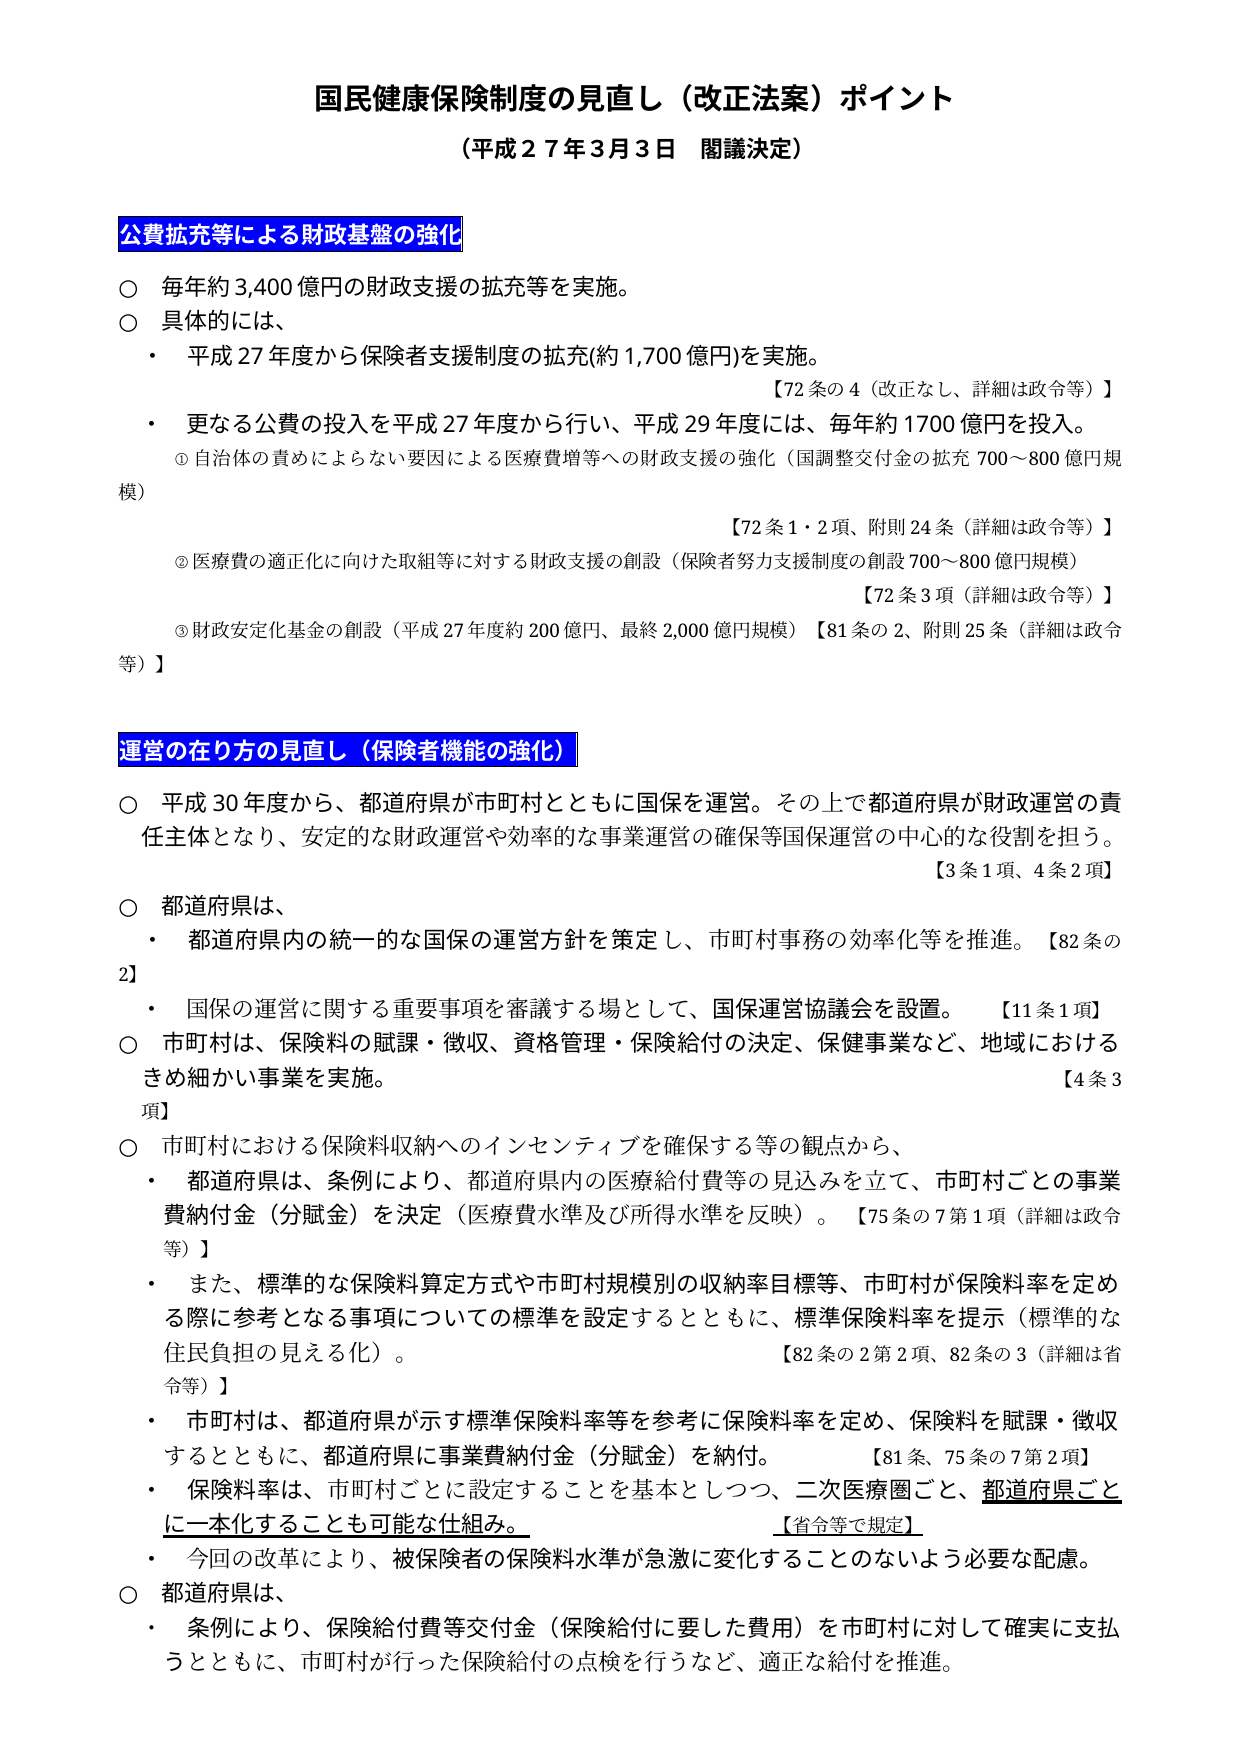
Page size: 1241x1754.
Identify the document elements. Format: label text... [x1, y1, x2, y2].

text ○ 具体的には、 [118, 303, 1122, 337]
text ○ 都道府県は、 [118, 887, 1122, 921]
text ・ 市町村は、都道府県が示す標準保険料率等を参考に保険料率を定め、保険料を賦課・徴収するとともに、都道府県に事業費納付金（分賦金）を納付。 【81条、75条の7第2項】 [140, 1403, 1122, 1471]
text 運営の在り方の見直し（保険者機能の強化） [118, 715, 1122, 784]
text ・ 国保の運営に関する重要事項を審議する場として、国保運営協議会を設置。 【11条1項】 [140, 990, 1122, 1024]
text ・ 条例により、保険給付費等交付金（保険給付に要した費用）を市町村に対して確実に支払うとともに、市町村が行った保険給付の点検を行うなど、適正な給付を推進。 [140, 1609, 1122, 1678]
text 国民健康保険制度の見直し（改正法案）ポイント [118, 62, 1122, 131]
text ・ また、標準的な保険料算定方式や市町村規模別の収納率目標等、市町村が保険料率を定める際に参考となる事項についての標準を設定するとともに、標準保険料率を提示（標準的な住民負担の見える化）。 【82条の2第2項、82条の3（詳細は省令等）】 [140, 1265, 1122, 1403]
text ○ 市町村における保険料収納へのインセンティブを確保する等の観点から、 [118, 1128, 1122, 1162]
text 公費拡充等による財政基盤の強化 [118, 199, 1122, 268]
text ○ 市町村は、保険料の賦課・徴収、資格管理・保険給付の決定、保健事業など、地域におけるきめ細かい事業を実施。 【4条3項】 [118, 1024, 1122, 1128]
text ・ 都道府県内の統一的な国保の運営方針を策定し、市町村事務の効率化等を推進。【82条の2】 [118, 921, 1122, 990]
text ○ 毎年約3,400億円の財政支援の拡充等を実施。 [118, 268, 1122, 303]
text ①自治体の責めによらない要因による医療費増等への財政支援の強化（国調整交付金の拡充700～800億円規模） [118, 440, 1122, 509]
text 【72条の4（改正なし、詳細は政令等）】 [118, 371, 1122, 406]
text （平成２７年３月３日 閣議決定） [118, 131, 1122, 165]
text 【72条1・2項、附則24条（詳細は政令等）】 [118, 509, 1122, 543]
list ②医療費の適正化に向けた取組等に対する財政支援の創設（保険者努力支援制度の創設700～800億円規模） [174, 543, 1122, 578]
text ・ 今回の改革により、被保険者の保険料水準が急激に変化することのないよう必要な配慮。 [140, 1540, 1122, 1574]
text ・ 平成27年度から保険者支援制度の拡充(約1,700億円)を実施。 [118, 337, 1122, 371]
text ・ 更なる公費の投入を平成27年度から行い、平成29年度には、毎年約1700億円を投入。 [140, 406, 1122, 440]
text ③財政安定化基金の創設（平成27年度約200億円、最終2,000億円規模）【81条の2、附則25条（詳細は政令等）】 [118, 612, 1122, 681]
text ○ 都道府県は、 [118, 1574, 1122, 1609]
list 【72条3項（詳細は政令等）】 [174, 578, 1122, 612]
text ・ 都道府県は、条例により、都道府県内の医療給付費等の見込みを立て、市町村ごとの事業費納付金（分賦金）を決定（医療費水準及び所得水準を反映）。 【75条の7第1項（詳細は政令等）】 [140, 1162, 1122, 1265]
text 【3条1項、4条2項】 [118, 853, 1122, 887]
text ○ 平成30年度から、都道府県が市町村とともに国保を運営。その上で都道府県が財政運営の責任主体となり、安定的な財政運営や効率的な事業運営の確保等国保運営の中心的な役割を担う。 [118, 784, 1122, 853]
text ・ 保険料率は、市町村ごとに設定することを基本としつつ、二次医療圏ごと、都道府県ごとに一本化することも可能な仕組み。 【省令等で規定】 [140, 1471, 1122, 1540]
